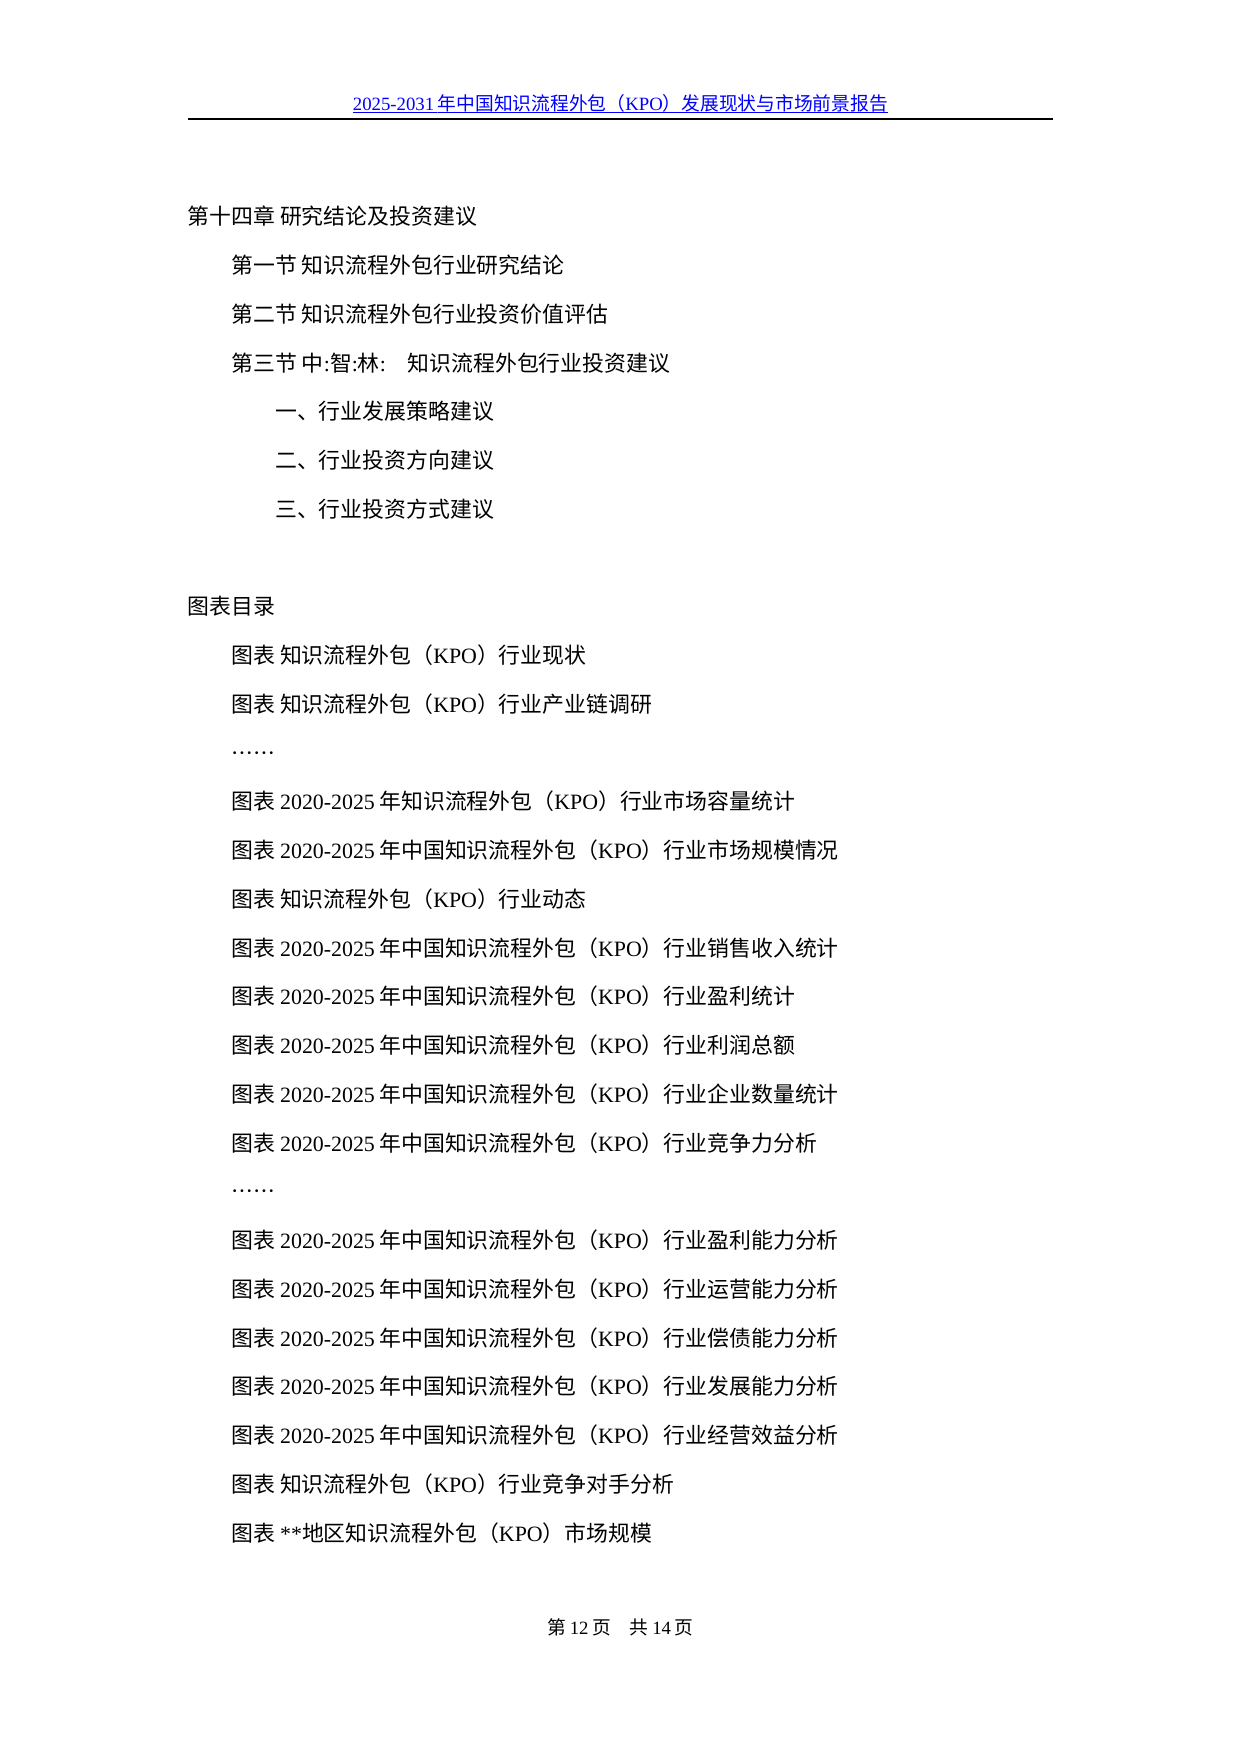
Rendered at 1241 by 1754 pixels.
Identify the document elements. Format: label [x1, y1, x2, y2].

text [187, 150, 1053, 1548]
